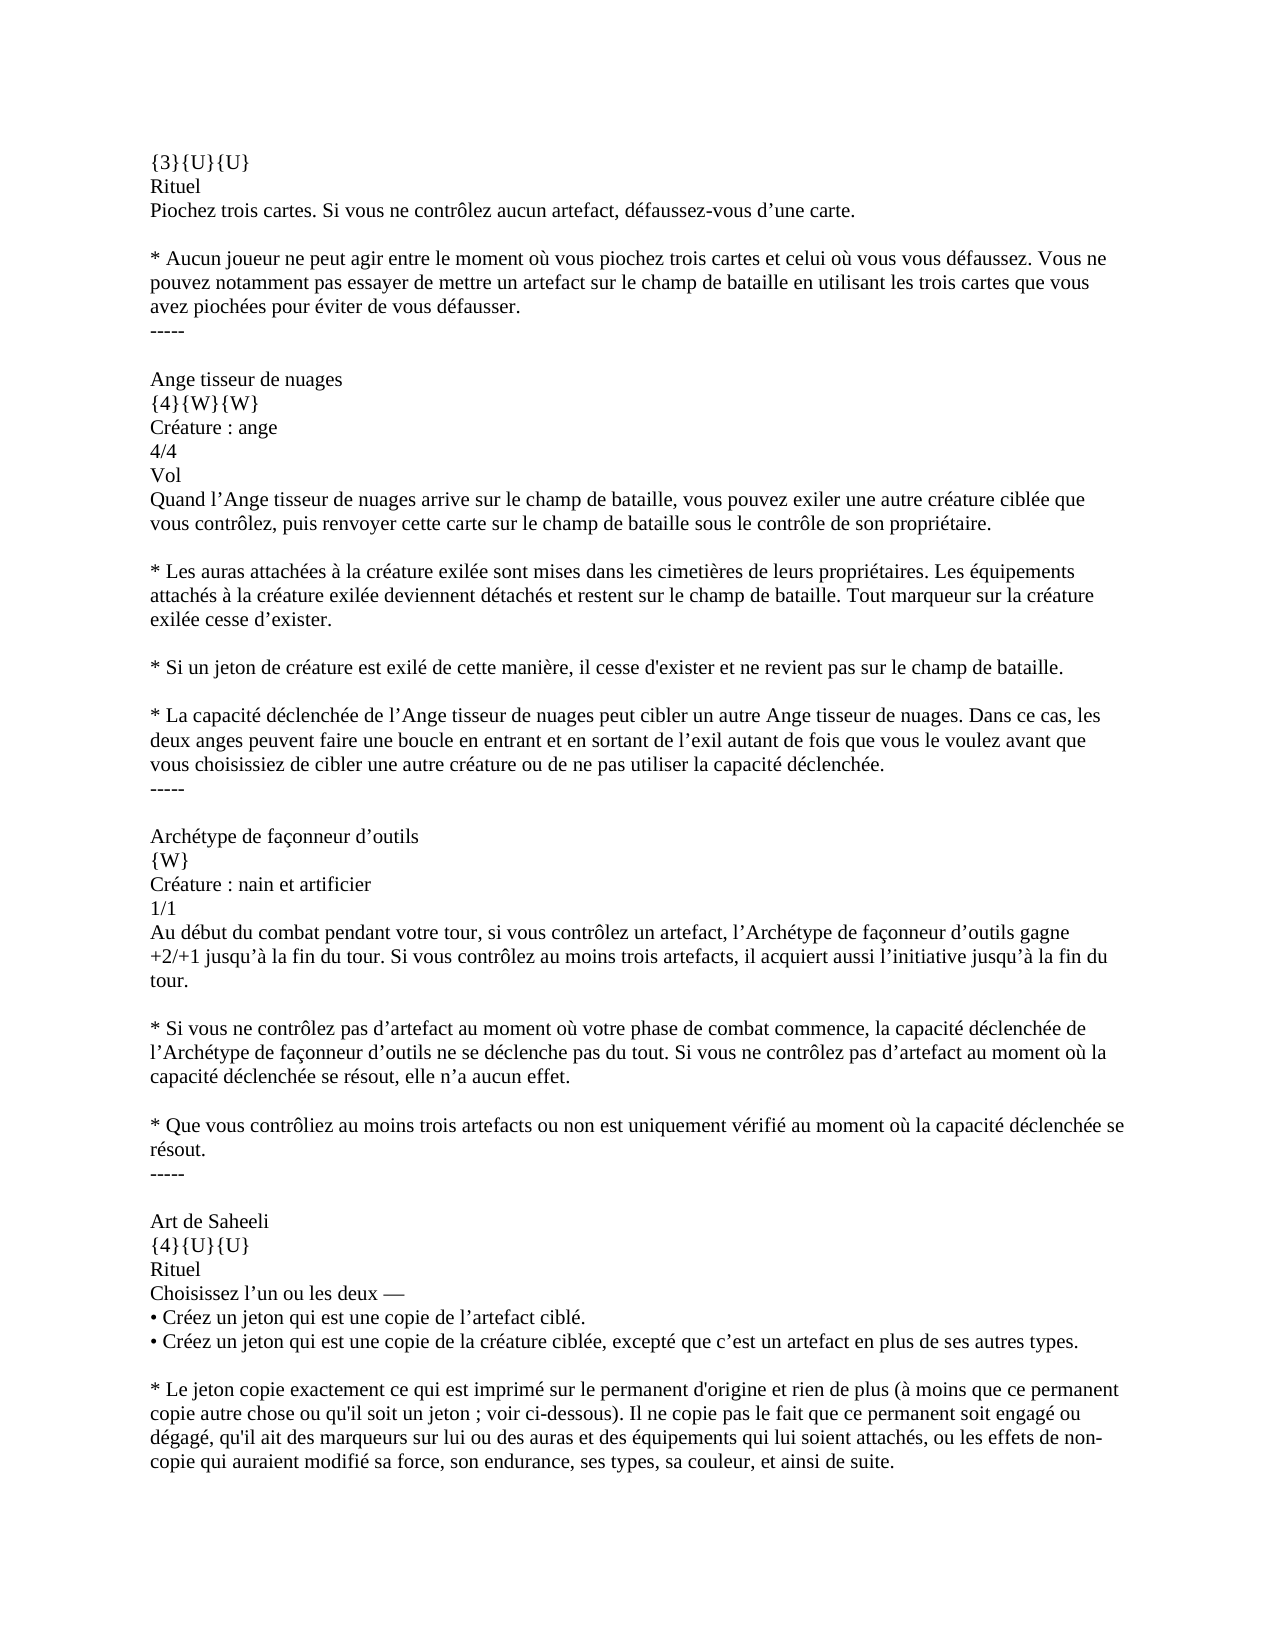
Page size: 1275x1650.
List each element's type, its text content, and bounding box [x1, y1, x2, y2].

text Quand l’Ange tisseur de nuages arrive sur le champ de bataille, vous pouvez exiler une autre créature ciblée que vous contrôlez, puis renvoyer cette carte sur le champ de bataille sous le contrôle de son propriétaire. [150, 487, 1125, 535]
text {4}{W}{W} [150, 391, 1125, 415]
text Vol [150, 463, 1125, 487]
text * Que vous contrôliez au moins trois artefacts ou non est uniquement vérifié au moment où la capacité déclenchée se résout. [150, 1112, 1125, 1161]
text {4}{U}{U} [150, 1233, 1125, 1257]
text * Si un jeton de créature est exilé de cette manière, il cesse d'exister et ne revient pas sur le champ de bataille. [150, 655, 1125, 679]
text Choisissez l’un ou les deux — [150, 1281, 1125, 1305]
text Au début du combat pendant votre tour, si vous contrôlez un artefact, l’Archétype de façonneur d’outils gagne +2/+1 jusqu’à la fin du tour. Si vous contrôlez au moins trois artefacts, il acquiert aussi l’initiative jusqu’à la fin du tour. [150, 920, 1125, 992]
text Art de Saheeli [150, 1209, 1125, 1233]
text • Créez un jeton qui est une copie de la créature ciblée, excepté que c’est un artefact en plus de ses autres types. [150, 1329, 1125, 1353]
text * Aucun joueur ne peut agir entre le moment où vous piochez trois cartes et celui où vous vous défaussez. Vous ne pouvez notamment pas essayer de mettre un artefact sur le champ de bataille en utilisant les trois cartes que vous avez piochées pour éviter de vous défausser. [150, 246, 1125, 318]
text 4/4 [150, 439, 1125, 463]
text {W} [150, 848, 1125, 872]
text * Le jeton copie exactement ce qui est imprimé sur le permanent d'origine et rien de plus (à moins que ce permanent copie autre chose ou qu'il soit un jeton ; voir ci-dessous). Il ne copie pas le fait que ce permanent soit engagé ou dégagé, qu'il ait des marqueurs sur lui ou des auras et des équipements qui lui soient attachés, ou les effets de non-copie qui auraient modifié sa force, son endurance, ses types, sa couleur, et ainsi de suite. [150, 1377, 1125, 1473]
text Piochez trois cartes. Si vous ne contrôlez aucun artefact, défaussez-vous d’une carte. [150, 198, 1125, 222]
text Archétype de façonneur d’outils [150, 824, 1125, 848]
text {3}{U}{U} [150, 150, 1125, 174]
text * La capacité déclenchée de l’Ange tisseur de nuages peut cibler un autre Ange tisseur de nuages. Dans ce cas, les deux anges peuvent faire une boucle en entrant et en sortant de l’exil autant de fois que vous le voulez avant que vous choisissiez de cibler une autre créature ou de ne pas utiliser la capacité déclenchée. [150, 703, 1125, 776]
text Rituel [150, 174, 1125, 198]
text Créature : ange [150, 415, 1125, 439]
text Ange tisseur de nuages [150, 367, 1125, 391]
text * Les auras attachées à la créature exilée sont mises dans les cimetières de leurs propriétaires. Les équipements attachés à la créature exilée deviennent détachés et restent sur le champ de bataille. Tout marqueur sur la créature exilée cesse d’exister. [150, 559, 1125, 631]
text * Si vous ne contrôlez pas d’artefact au moment où votre phase de combat commence, la capacité déclenchée de l’Archétype de façonneur d’outils ne se déclenche pas du tout. Si vous ne contrôlez pas d’artefact au moment où la capacité déclenchée se résout, elle n’a aucun effet. [150, 1016, 1125, 1088]
text ----- [150, 1161, 1125, 1185]
text ----- [150, 318, 1125, 342]
text ----- [150, 776, 1125, 800]
text • Créez un jeton qui est une copie de l’artefact ciblé. [150, 1305, 1125, 1329]
text Rituel [150, 1257, 1125, 1281]
text Créature : nain et artificier [150, 872, 1125, 896]
text 1/1 [150, 896, 1125, 920]
